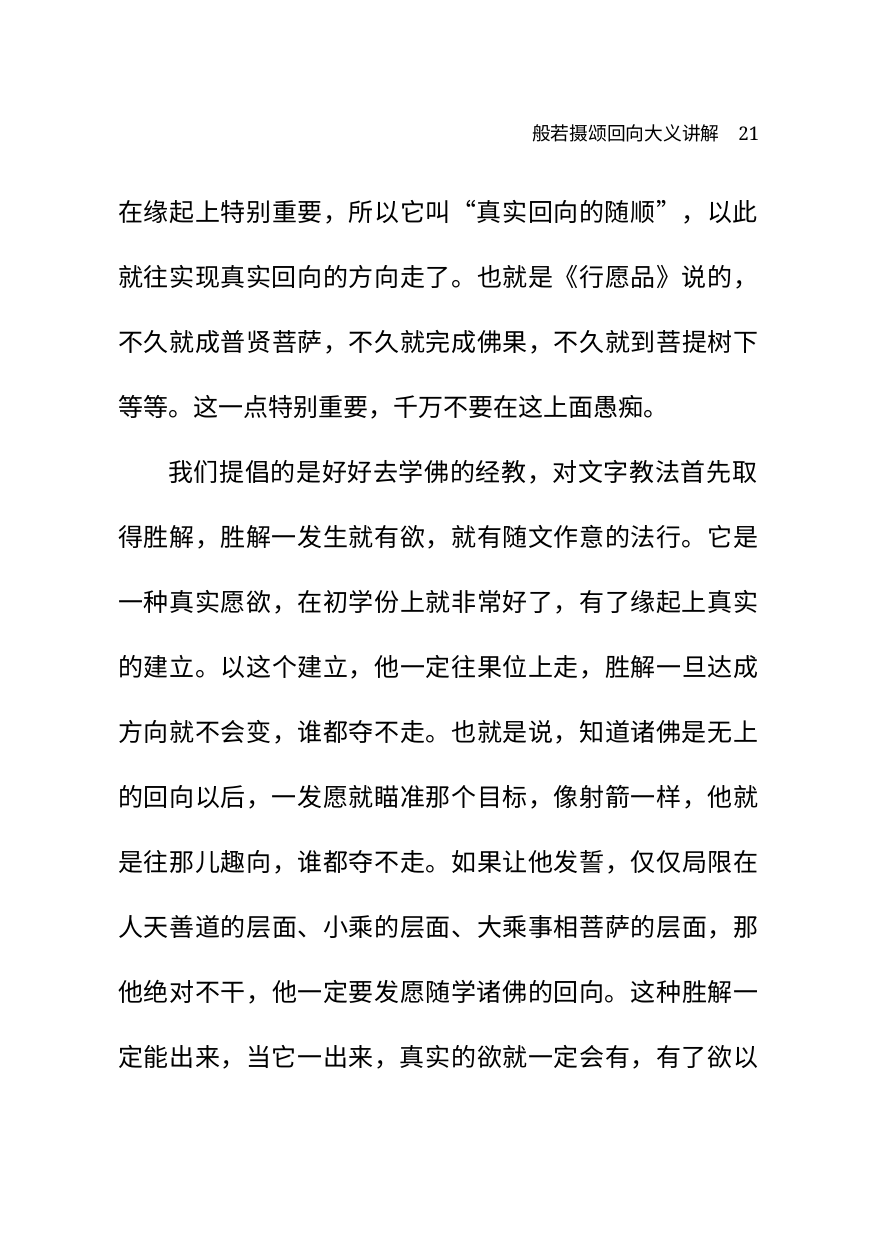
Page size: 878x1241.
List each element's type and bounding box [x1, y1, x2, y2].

text [118, 438, 759, 1088]
text [118, 178, 759, 438]
